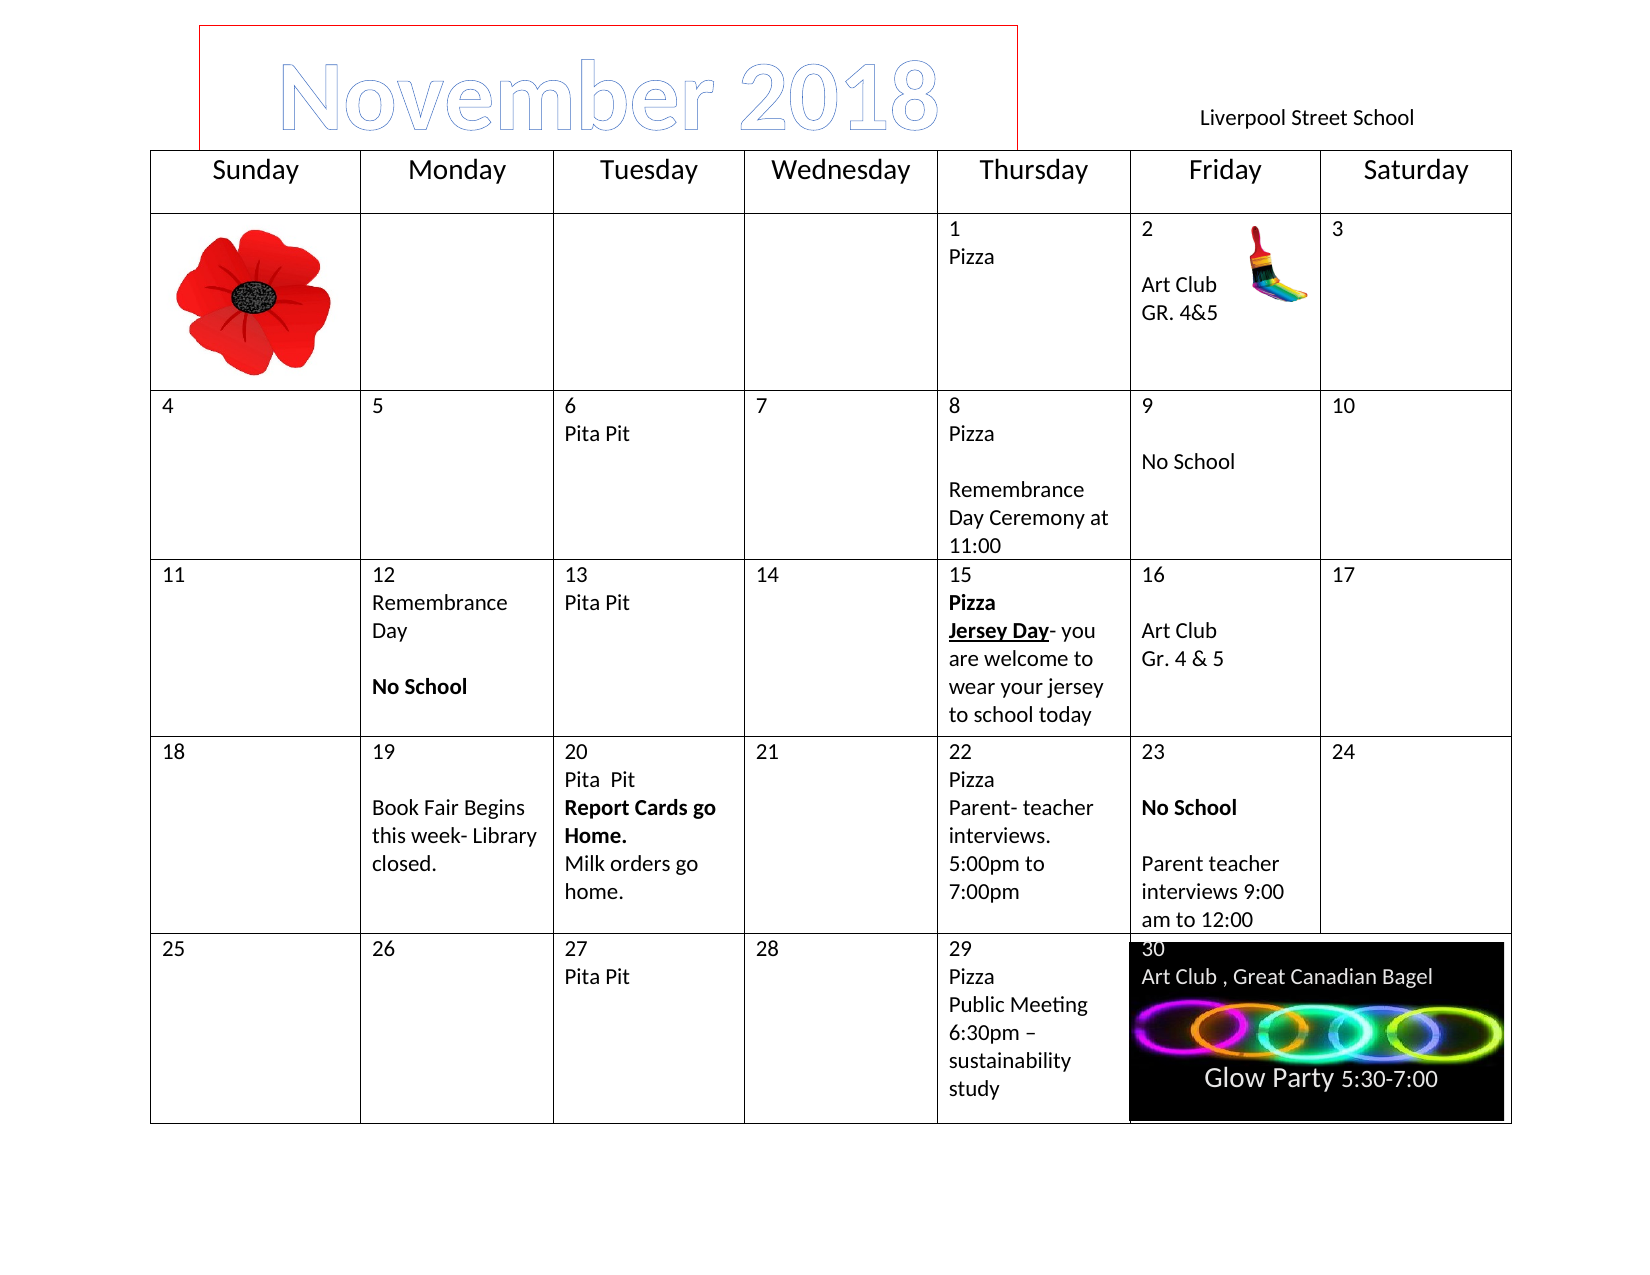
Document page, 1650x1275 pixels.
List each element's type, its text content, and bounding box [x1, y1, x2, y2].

table_cell 22 Pizza Parent- teacher interviews. 5:00pm to 7:00pm [938, 737, 1130, 933]
table_cell 27 Pita Pit [554, 934, 744, 1123]
table_cell 11 [151, 560, 360, 736]
table_cell 28 [745, 934, 937, 1123]
table_header Thursday [938, 151, 1130, 213]
table_cell 14 [745, 560, 937, 736]
table_cell 30 Art Club , Great Canadian Bagel Glow Party 5:30-7:00 [1131, 934, 1511, 1123]
picture [161, 214, 350, 388]
table_cell 2 Art Club GR. 4&5 [1131, 214, 1320, 390]
table_cell 24 [1321, 737, 1511, 933]
table_cell 7 [745, 391, 937, 559]
table_header Sunday [151, 151, 360, 213]
table_cell 1 Pizza [938, 214, 1130, 390]
table_cell 26 [361, 934, 553, 1123]
table_cell 12 Remembrance Day No School [361, 560, 553, 736]
table_cell [554, 214, 744, 390]
table_cell 18 [151, 737, 360, 933]
table_cell 25 [151, 934, 360, 1123]
table_header Monday [361, 151, 553, 213]
table_cell 13 Pita Pit [554, 560, 744, 736]
table_cell 6 Pita Pit [554, 391, 744, 559]
table_cell [745, 214, 937, 390]
table_cell 17 [1321, 560, 1511, 736]
table_cell 19 Book Fair Begins this week- Library closed. [361, 737, 553, 933]
table_cell 10 [1321, 391, 1511, 559]
table_cell 9 No School [1131, 391, 1320, 559]
table_cell [361, 214, 553, 390]
table_cell 20 Pita Pit Report Cards go Home. Milk orders go home. [554, 737, 744, 933]
table_cell 16 Art Club Gr. 4 & 5 [1131, 560, 1320, 736]
table_cell 29 Pizza Public Meeting 6:30pm –sustainability study [938, 934, 1130, 1123]
table_cell 8 Pizza Remembrance Day Ceremony at 11:00 [938, 391, 1130, 559]
table_cell 23 No School Parent teacher interviews 9:00 am to 12:00 [1131, 737, 1320, 933]
table_cell 21 [745, 737, 937, 933]
table_cell 3 [1321, 214, 1511, 390]
table_header Saturday [1321, 151, 1511, 213]
table_header Wednesday [745, 151, 937, 213]
table_cell 5 [361, 391, 553, 559]
table_cell 4 [151, 391, 360, 559]
table_header Tuesday [554, 151, 744, 213]
table_cell [151, 214, 360, 390]
table_cell 15 Pizza Jersey Day- you are welcome to wear your jersey to school today [938, 560, 1130, 736]
table_header Friday [1131, 151, 1320, 213]
